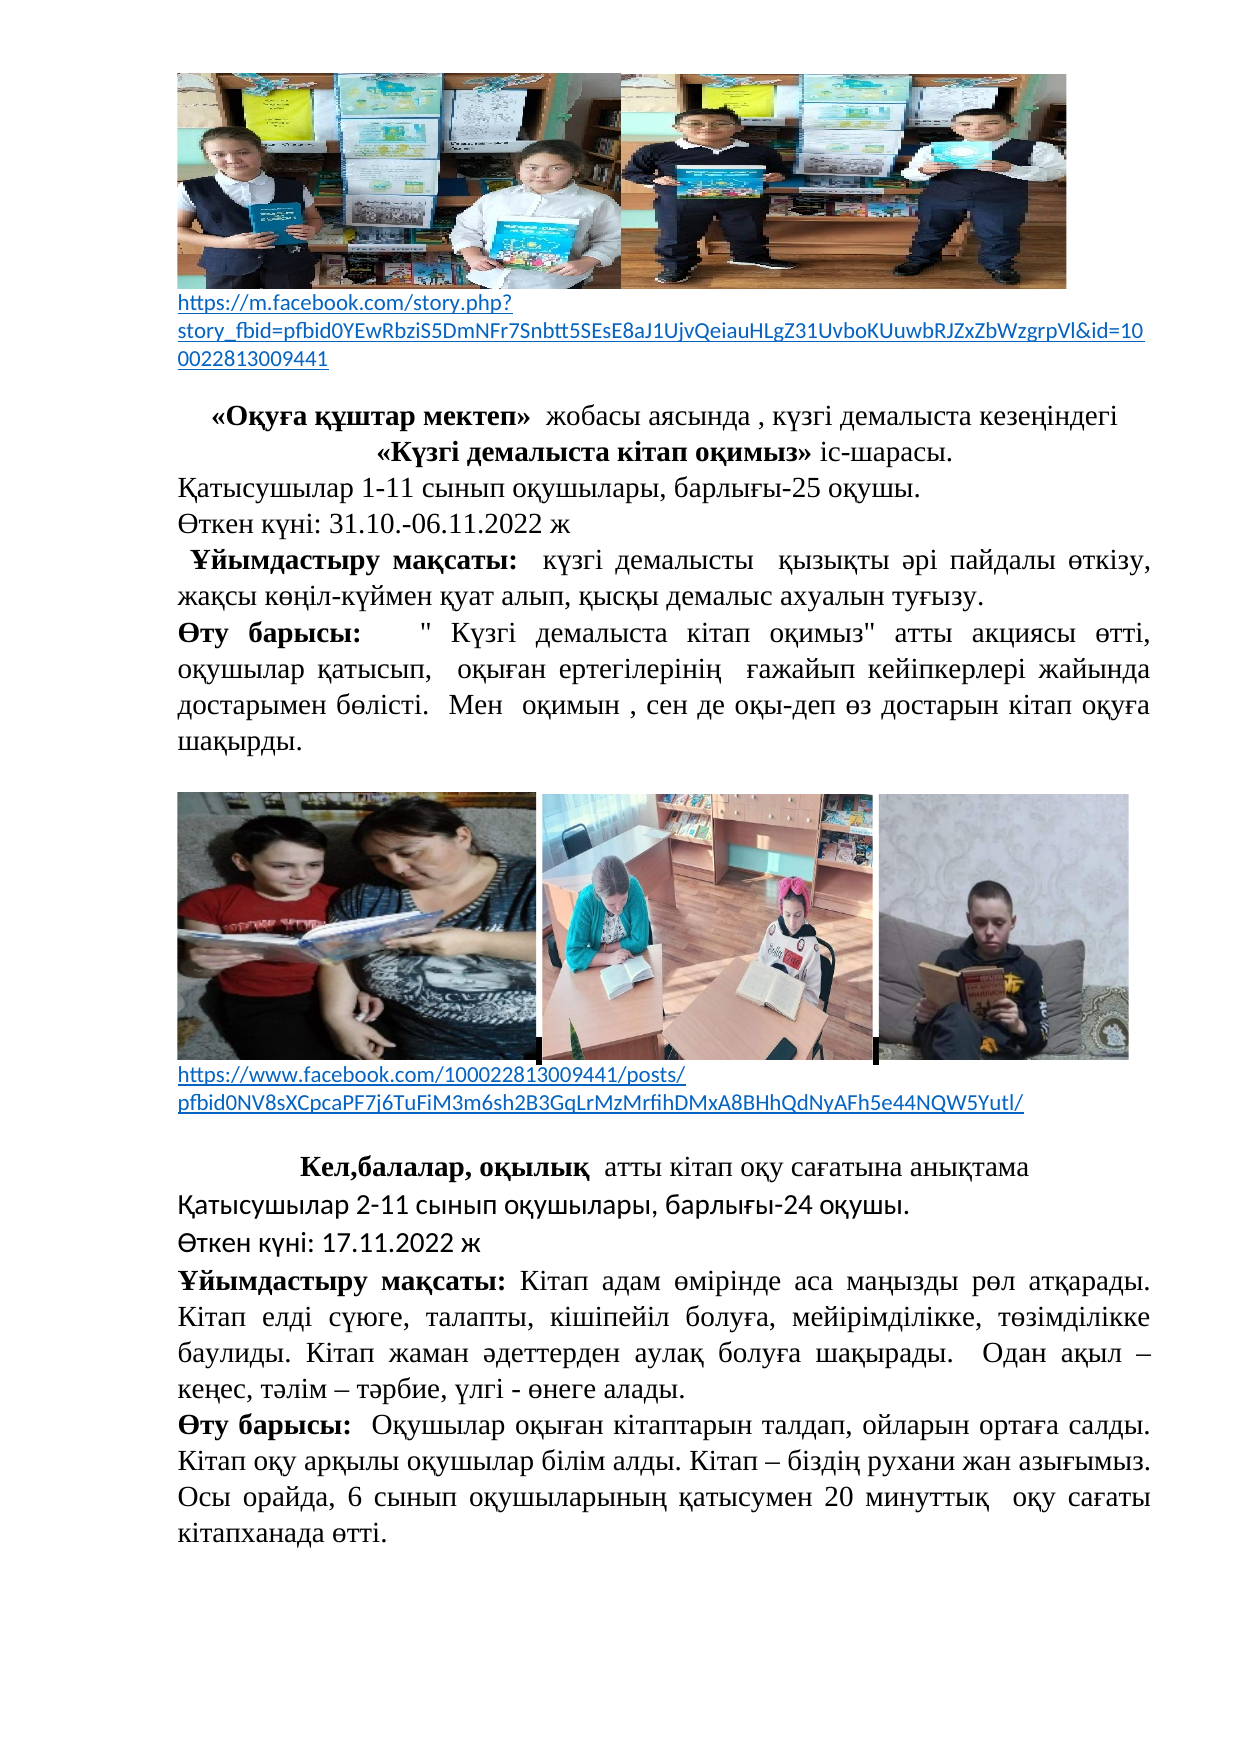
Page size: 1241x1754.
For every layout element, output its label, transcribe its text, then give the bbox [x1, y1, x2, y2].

text Өту барысы: " Күзгі демалыста кітап оқимыз" атты акциясы өтті, оқушылар қатысып, оқыған ертегілерінің ғажайып кейіпкерлері жайында достарымен бөлісті. Мен оқимын , сен де оқы-деп өз достарын кітап оқуға шақырды. [177, 615, 1152, 757]
picture [177, 792, 537, 1060]
picture [878, 794, 1129, 1060]
text Өткен күні: 31.10.-06.11.2022 ж [177, 506, 1152, 540]
text Қатысушылар 2-11 сынып оқушылары, барлығы-24 оқушы. [177, 1186, 1152, 1221]
text Ұйымдастыру мақсаты: Кітап адам өмірінде аса маңызды рөл атқарады. Кітап елді сүюге, талапты, кішіпейіл болуға, мейірімділікке, төзімділікке баулиды. Кітап жаман әдеттерден аулақ болуға шақырады. Одан ақыл – кеңес, тәлім – тәрбие, үлгі - өнеге алады. [177, 1263, 1152, 1404]
text Ұйымдастыру мақсаты: күзгі демалысты қызықты әрі пайдалы өткізу, жақсы көңіл-күймен қуат алып, қысқы демалыс ахуалын туғызу. [177, 542, 1152, 612]
picture [177, 73, 1067, 289]
text Қатысушылар 1-11 сынып оқушылары, барлығы-25 оқушы. [177, 470, 1152, 504]
text Өту барысы: Оқушылар оқыған кітаптарын талдап, ойларын ортаға салды. Кітап оқу арқылы оқушылар білім алды. Кітап – біздің рухани жан азығымыз. Осы орайда, 6 сынып оқушыларының қатысумен 20 минуттық оқу сағаты кітапханада өтті. [177, 1407, 1152, 1549]
text https://m.facebook.com/story.php?story_fbid=pfbid0YEwRbziS5DmNFr7Snbtt5SEsE8aJ1UjvQeiauHLgZ31UvboKUuwbRJZxZbWzgrpVl&id=100022813009441 [177, 288, 1152, 373]
text Өткен күні: 17.11.2022 ж [177, 1224, 1152, 1260]
text «Оқуға құштар мектеп» жобасы аясында , күзгі демалыста кезеңіндегі «Күзгі демалыста кітап оқимыз» іс-шарасы. [177, 398, 1152, 467]
text Кел,балалар, оқылық атты кітап оқу сағатына анықтама [177, 1149, 1152, 1183]
picture [542, 794, 873, 1060]
text https://www.facebook.com/100022813009441/posts/pfbid0NV8sXCpcaPF7j6TuFiM3m6sh2B3GqLrMzMrfihDMxA8BHhQdNyAFh5e44NQW5Yutl/ [177, 1060, 1152, 1116]
